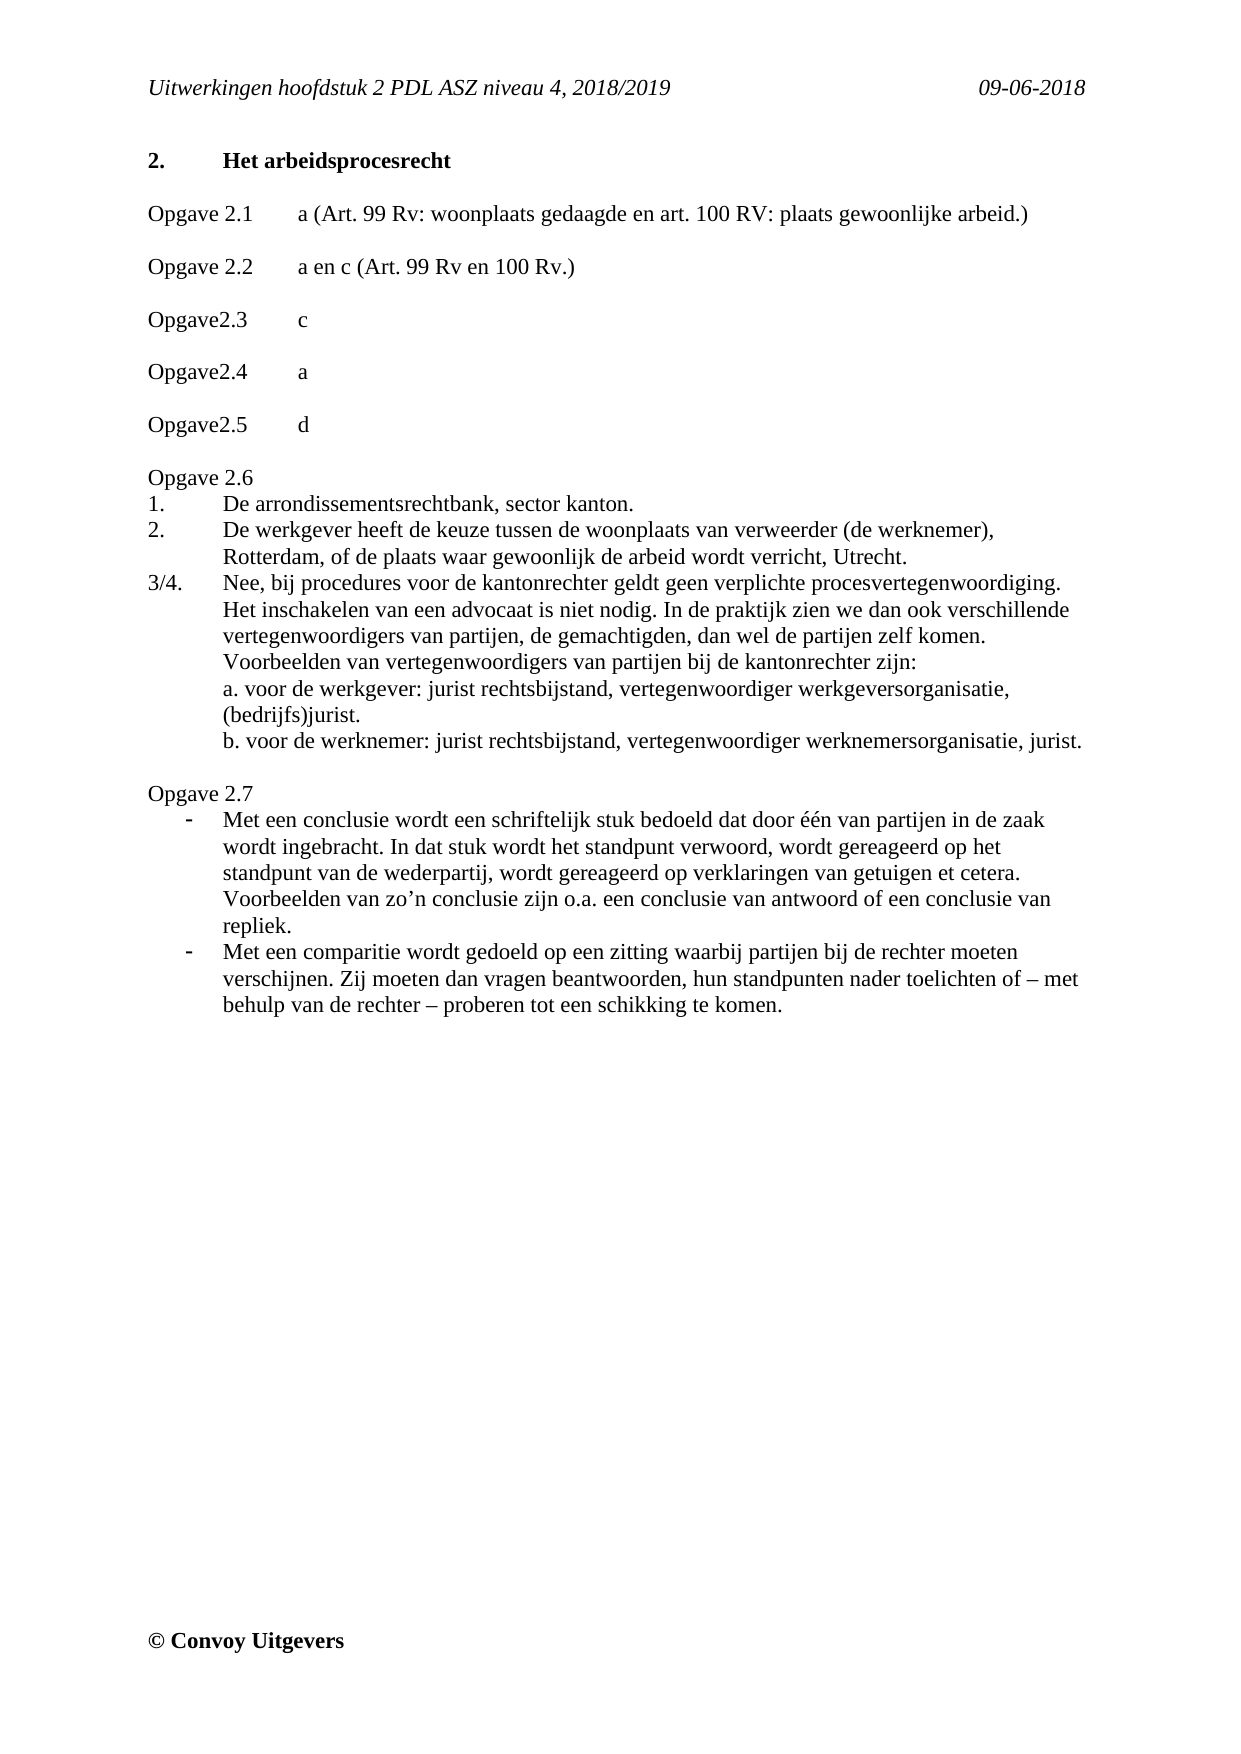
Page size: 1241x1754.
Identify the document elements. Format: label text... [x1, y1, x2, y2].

text Opgave2.5 d [148, 411, 1093, 437]
text 2. De werkgever heeft de keuze tussen de woonplaats van verweerder (de werknemer), Rotterdam, of de plaats waar gewoonlijk de arbeid wordt verricht, Utrecht. [148, 517, 1093, 569]
text 2. Het arbeidsprocesrecht [148, 148, 1093, 174]
text Opgave2.4 a [148, 358, 1093, 385]
text Opgave 2.6 [148, 464, 1093, 490]
list Met een conclusie wordt een schriftelijk stuk bedoeld dat door één van partijen in de zaak wordt ingebracht. In dat stuk wordt het standpunt verwoord, wordt gereageerd op het standpunt van de wederpartij, wordt gereageerd op verklaringen van getuigen et cetera. Voorbeelden van zo’n conclusie zijn o.a. een conclusie van antwoord of een conclusie van repliek. [185, 806, 1093, 938]
text Opgave 2.7 [148, 780, 1093, 806]
text 3/4. Nee, bij procedures voor de kantonrechter geldt geen verplichte procesvertegenwoordiging. Het inschakelen van een advocaat is niet nodig. In de praktijk zien we dan ook verschillende vertegenwoordigers van partijen, de gemachtigden, dan wel de partijen zelf komen. Voorbeelden van vertegenwoordigers van partijen bij de kantonrechter zijn: a. voor de werkgever: jurist rechtsbijstand, vertegenwoordiger werkgeversorganisatie, (bedrijfs)jurist. b. voor de werknemer: jurist rechtsbijstand, vertegenwoordiger werknemersorganisatie, jurist. [148, 569, 1093, 754]
text Opgave2.3 c [148, 306, 1093, 332]
text Opgave 2.1 a (Art. 99 Rv: woonplaats gedaagde en art. 100 RV: plaats gewoonlijke arbeid.) [148, 200, 1093, 227]
text 1. De arrondissementsrechtbank, sector kanton. [148, 490, 1093, 517]
list Met een comparitie wordt gedoeld op een zitting waarbij partijen bij de rechter moeten verschijnen. Zij moeten dan vragen beantwoorden, hun standpunten nader toelichten of – met behulp van de rechter – proberen tot een schikking te komen. [185, 938, 1093, 1017]
text Opgave 2.2 a en c (Art. 99 Rv en 100 Rv.) [148, 253, 1093, 279]
